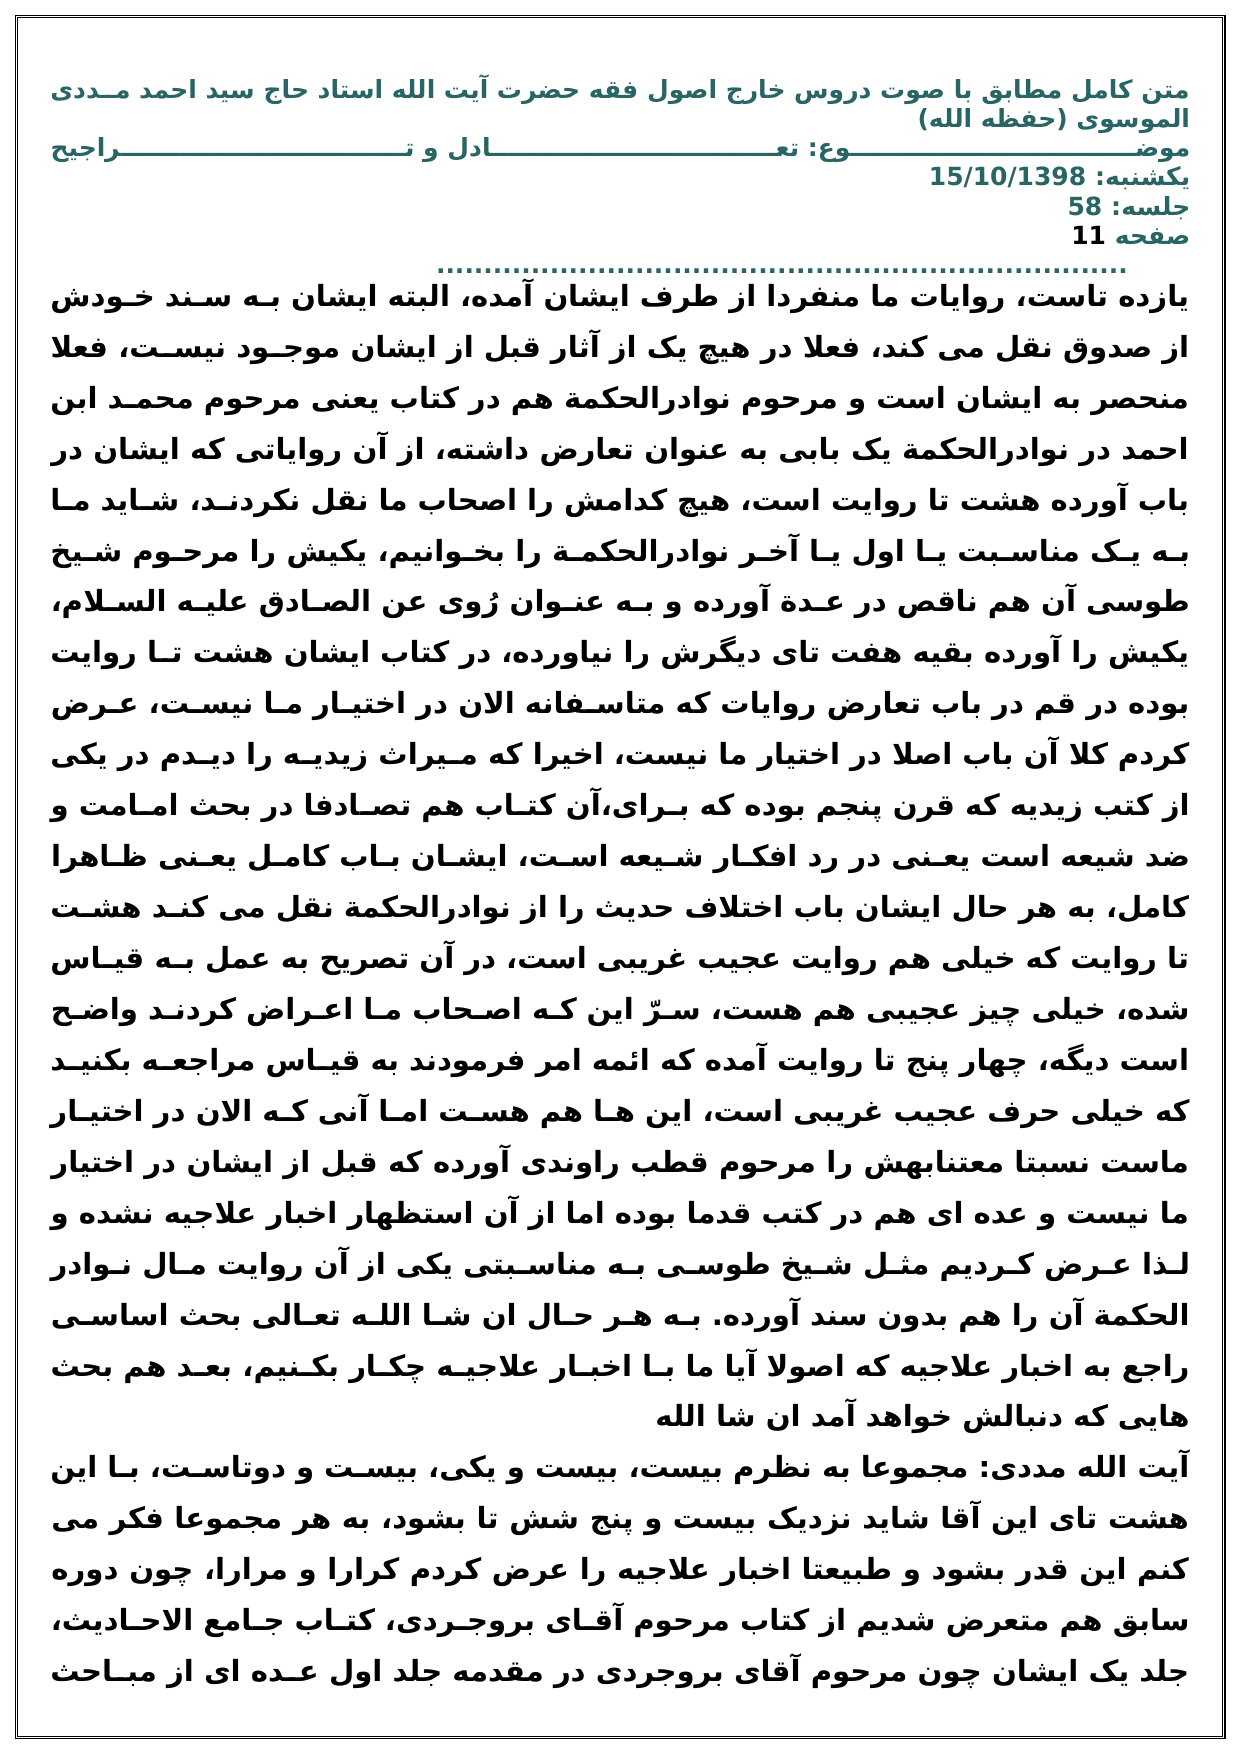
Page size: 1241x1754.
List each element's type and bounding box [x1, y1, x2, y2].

text [50, 279, 1190, 1434]
text [50, 1451, 1190, 1688]
